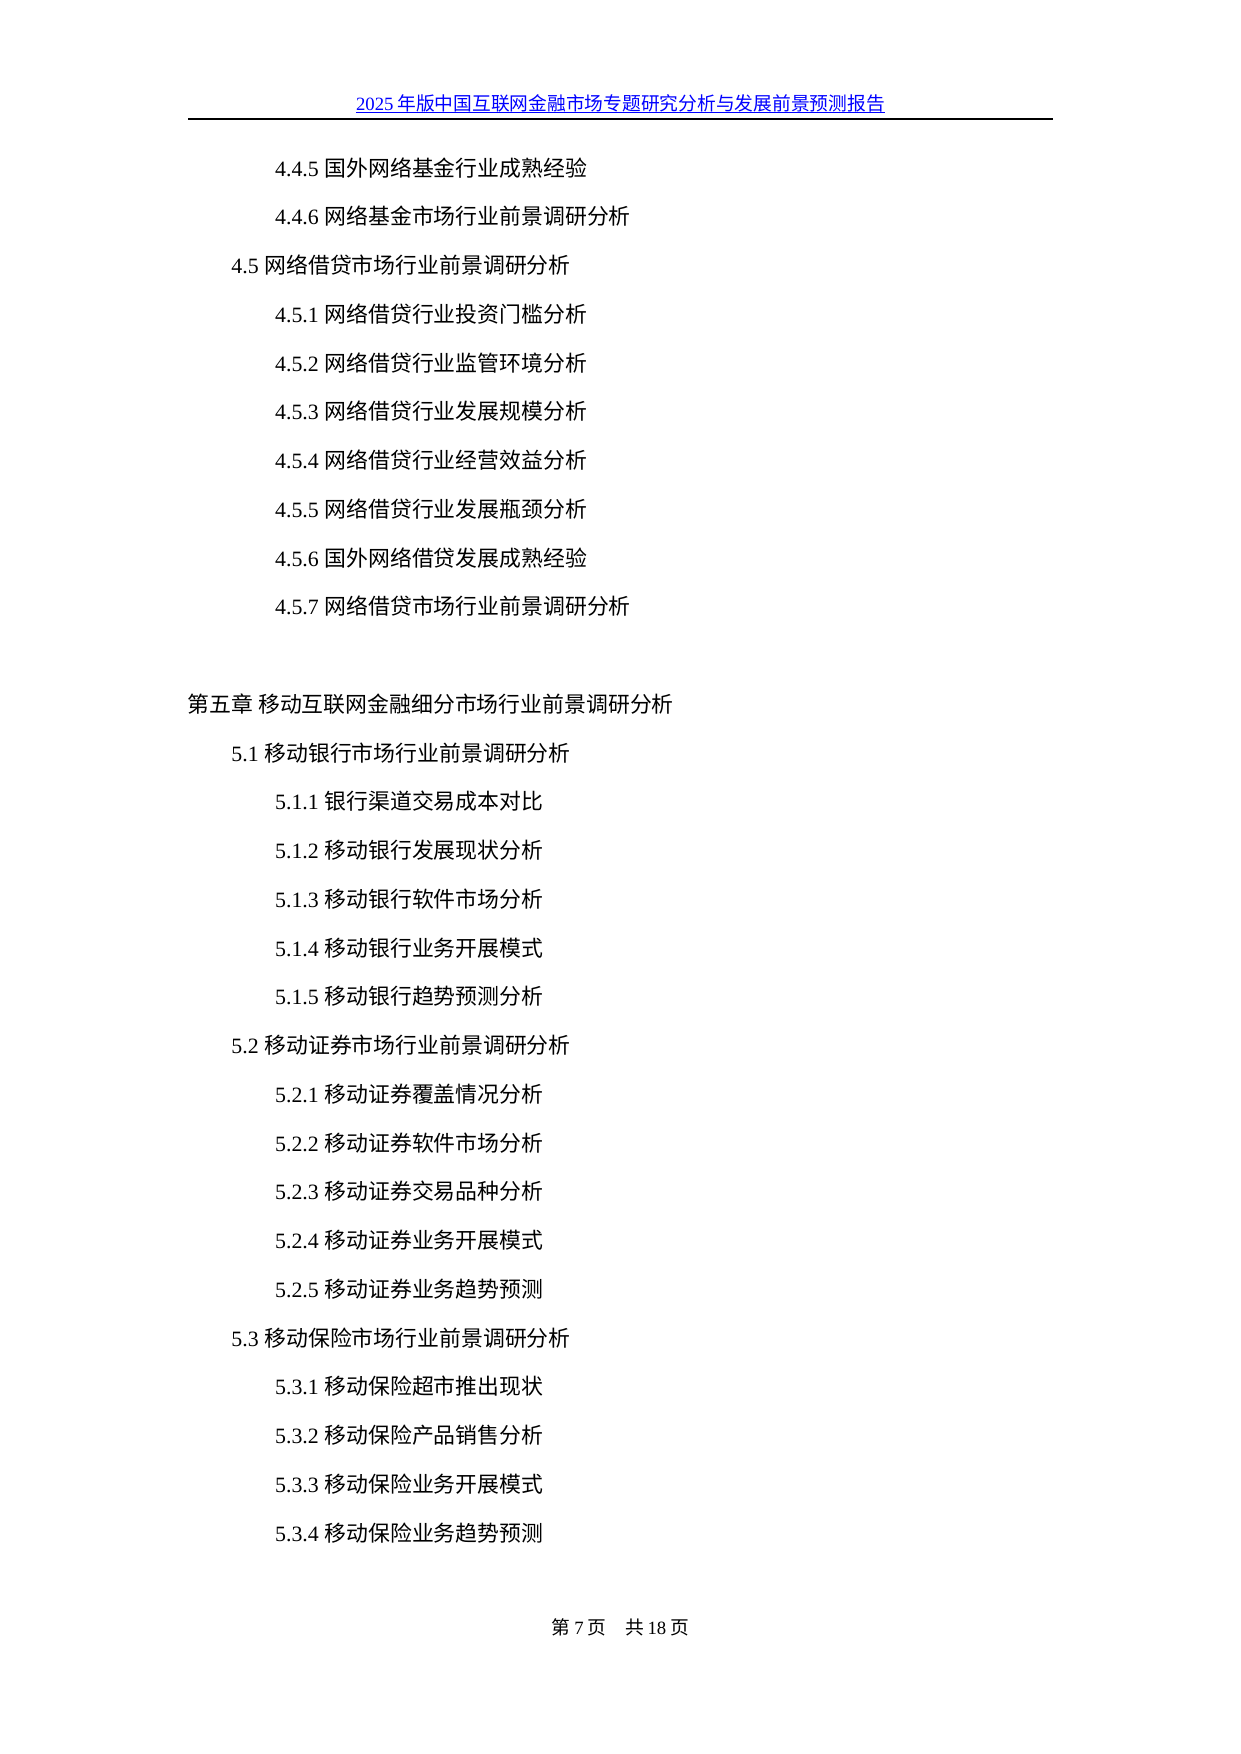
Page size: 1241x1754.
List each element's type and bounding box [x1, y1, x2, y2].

text [187, 150, 1053, 1548]
